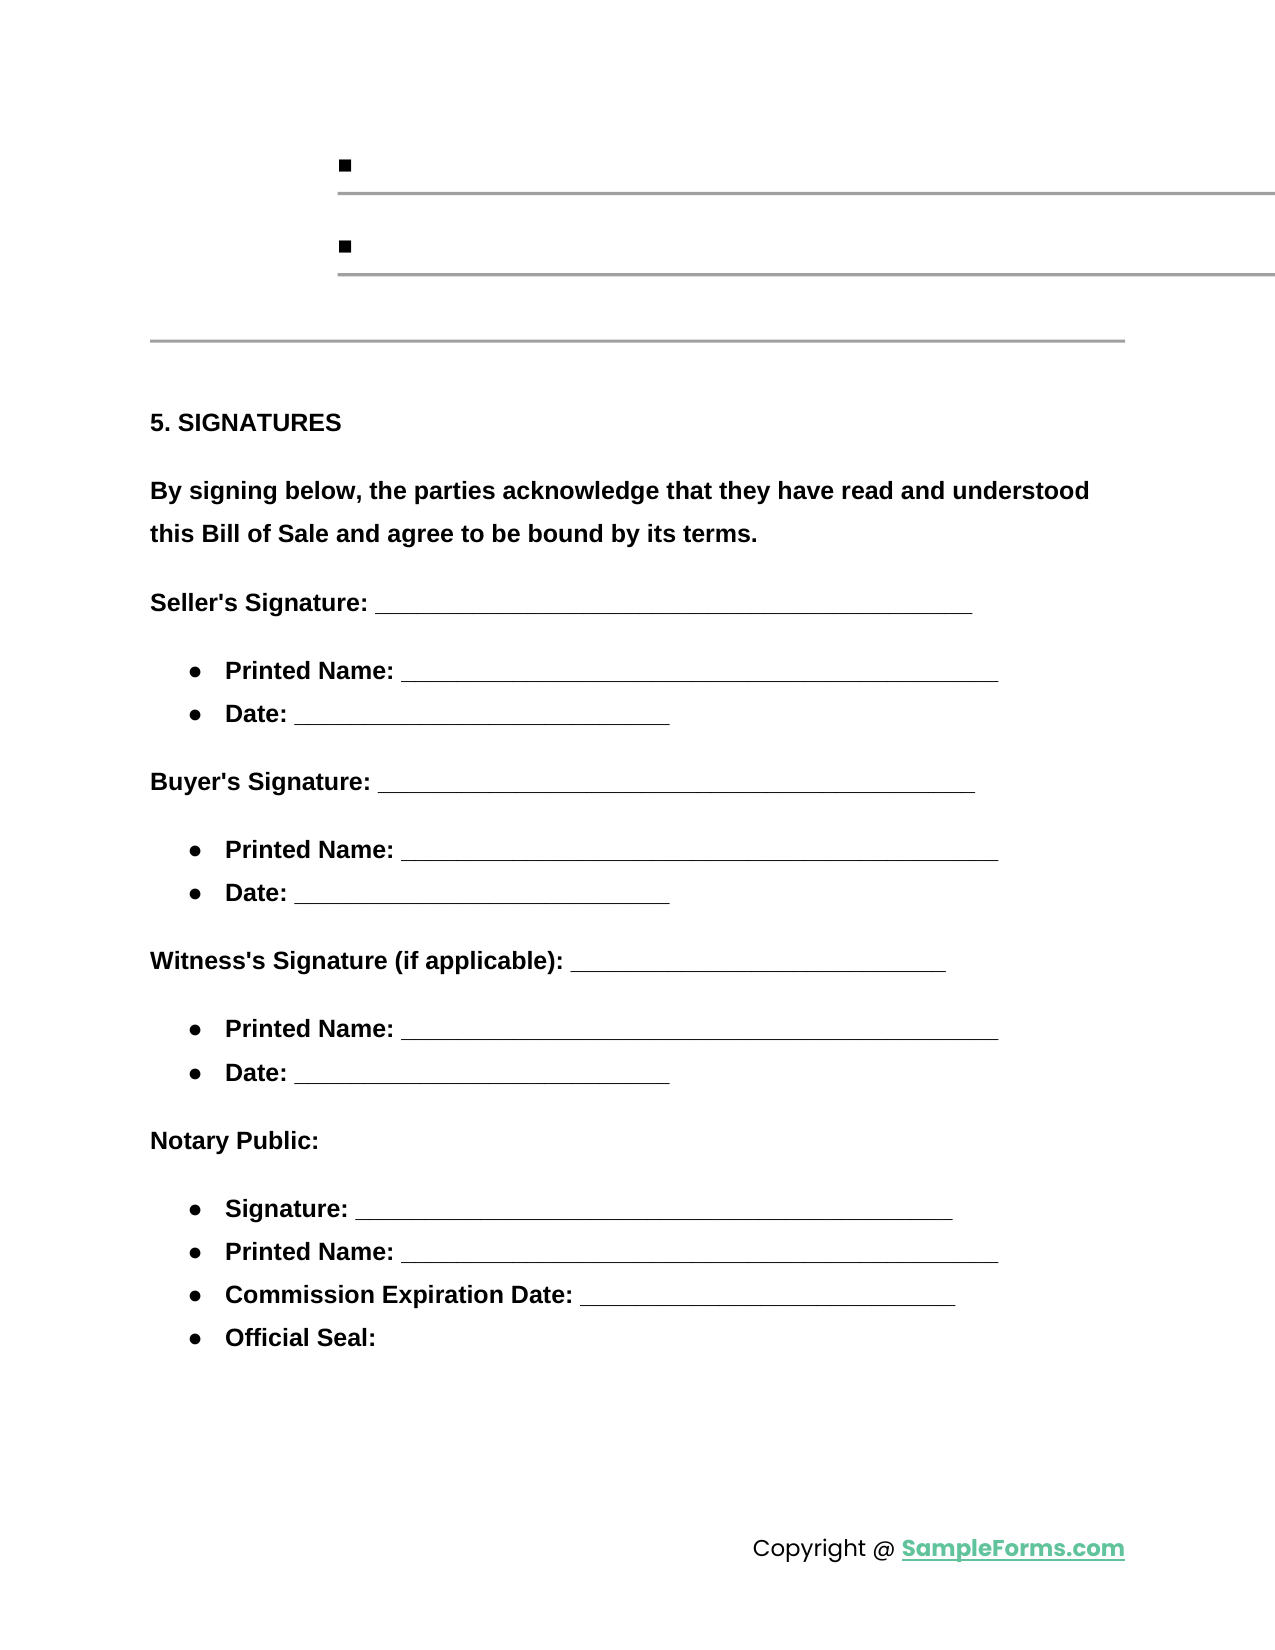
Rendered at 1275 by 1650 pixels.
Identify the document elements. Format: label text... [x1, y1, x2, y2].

subtitle 5. SIGNATURES [150, 408, 1125, 437]
list Printed Name: ___________________________________________ [187, 656, 1125, 684]
list Printed Name: ___________________________________________ [187, 1237, 1125, 1266]
text Notary Public: [150, 1126, 1125, 1154]
text Witness's Signature (if applicable): ___________________________ [150, 946, 1125, 975]
text Seller's Signature: ___________________________________________ [150, 588, 1125, 616]
text By signing below, the parties acknowledge that they have read and understood this Bill of Sale and agree to be bound by its terms. [150, 476, 1125, 548]
list Date: ___________________________ [187, 878, 1125, 907]
list Date: ___________________________ [187, 699, 1125, 728]
list Official Seal: [187, 1323, 1125, 1352]
list Signature: ___________________________________________ [187, 1194, 1125, 1223]
list Date: ___________________________ [187, 1058, 1125, 1086]
text Buyer's Signature: ___________________________________________ [150, 767, 1125, 796]
list Printed Name: ___________________________________________ [187, 1014, 1125, 1043]
list Printed Name: ___________________________________________ [187, 835, 1125, 864]
list Commission Expiration Date: ___________________________ [187, 1280, 1125, 1309]
